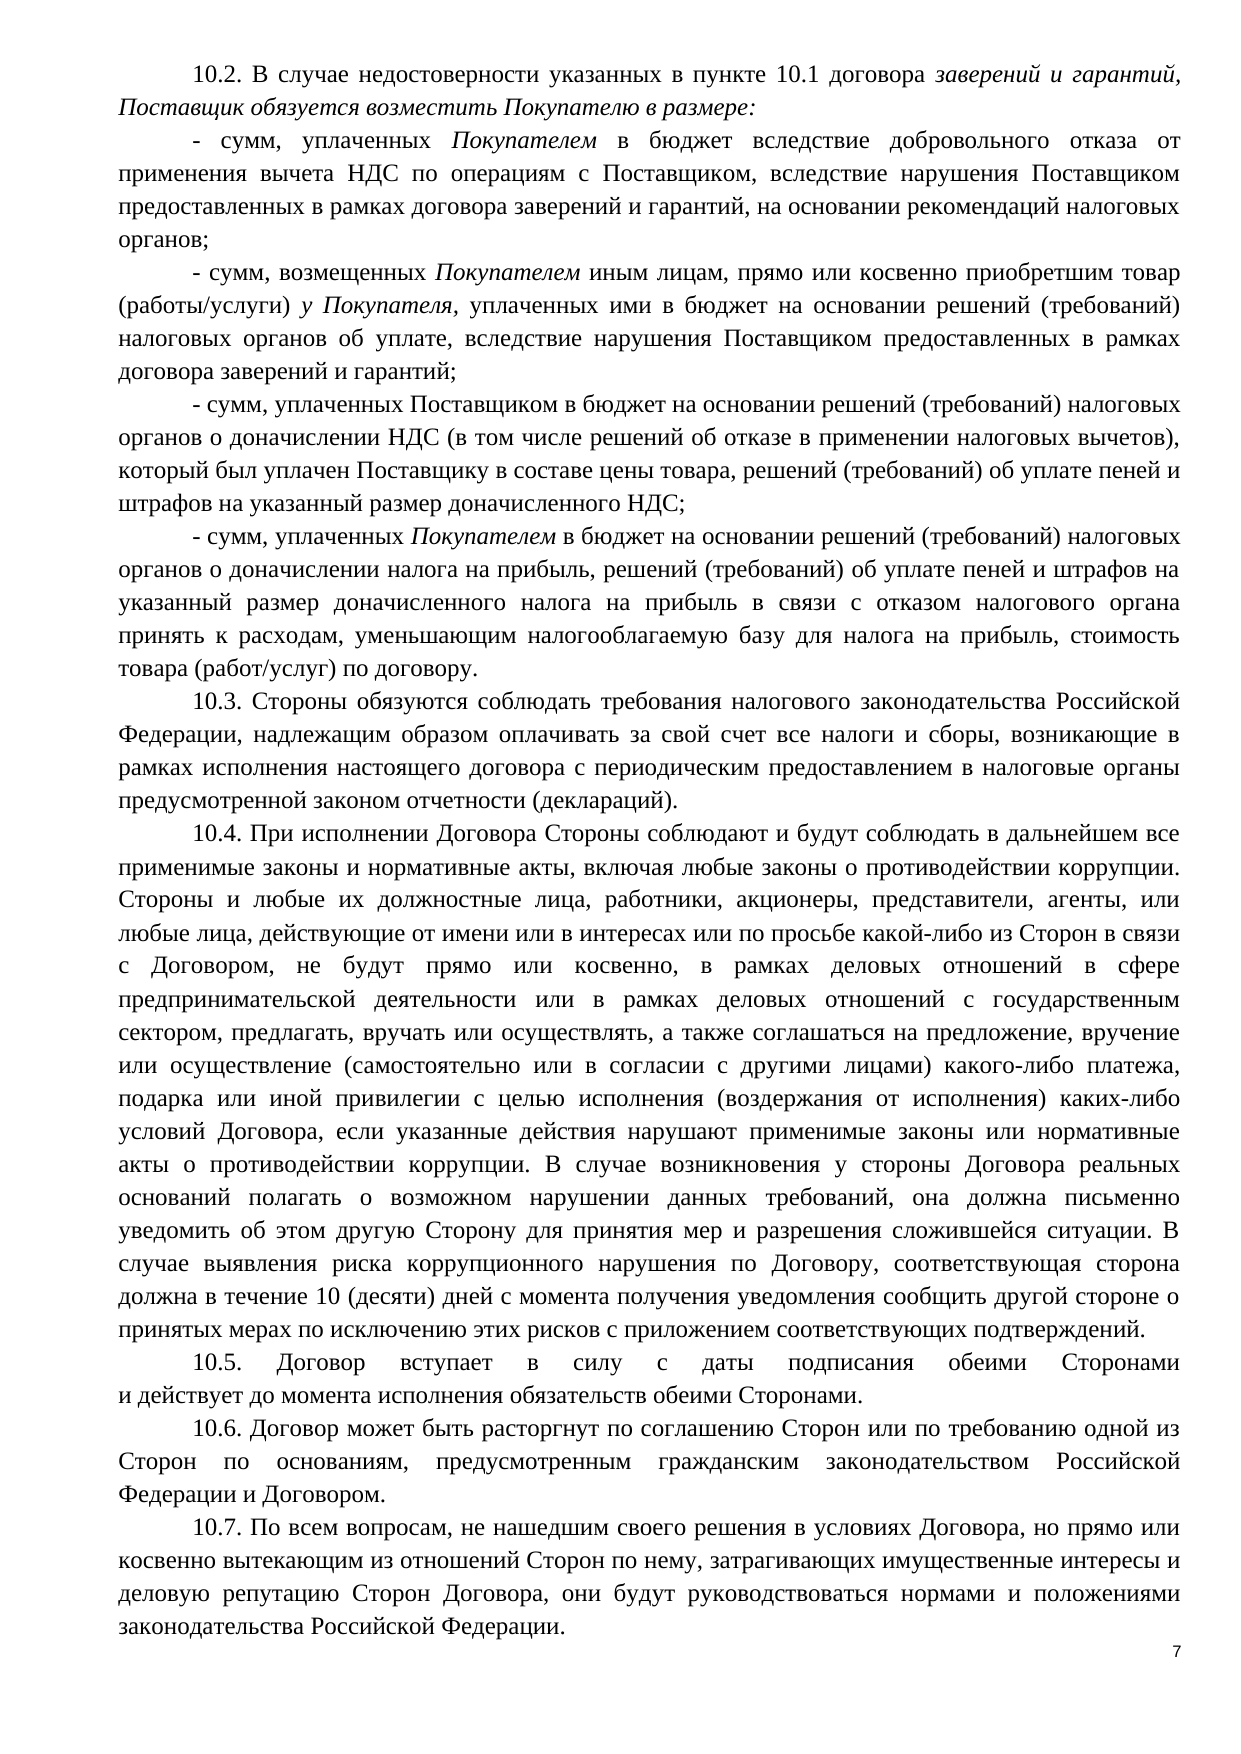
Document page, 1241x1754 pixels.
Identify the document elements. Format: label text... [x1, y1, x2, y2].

text - сумм, уплаченных Покупателем в бюджет вследствие добровольного отказа от применения вычета НДС по операциям с Поставщиком, вследствие нарушения Поставщиком предоставленных в рамках договора заверений и гарантий, на основании рекомендаций налоговых органов; [118, 125, 1181, 253]
text 10.5. Договор вступает в силу с даты подписания обеими Сторонами и действует до момента исполнения обязательств обеими Сторонами. [118, 1347, 1181, 1409]
text - сумм, возмещенных Покупателем иным лицам, прямо или косвенно приобретшим товар (работы/услуги) у Покупателя, уплаченных ими в бюджет на основании решений (требований) налоговых органов об уплате, вследствие нарушения Поставщиком предоставленных в рамках договора заверений и гарантий; [118, 257, 1181, 385]
text 10.4. При исполнении Договора Стороны соблюдают и будут соблюдать в дальнейшем все применимые законы и нормативные акты, включая любые законы о противодействии коррупции. Стороны и любые их должностные лица, работники, акционеры, представители, агенты, или любые лица, действующие от имени или в интересах или по просьбе какой-либо из Сторон в связи с Договором, не будут прямо или косвенно, в рамках деловых отношений в сфере предпринимательской деятельности или в рамках деловых отношений с государственным сектором, предлагать, вручать или осуществлять, а также соглашаться на предложение, вручение или осуществление (самостоятельно или в согласии с другими лицами) какого-либо платежа, подарка или иной привилегии с целью исполнения (воздержания от исполнения) каких-либо условий Договора, если указанные действия нарушают применимые законы или нормативные акты о противодействии коррупции. В случае возникновения у стороны Договора реальных оснований полагать о возможном нарушении данных требований, она должна письменно уведомить об этом другую Сторону для принятия мер и разрешения сложившейся ситуации. В случае выявления риска коррупционного нарушения по Договору, соответствующая сторона должна в течение 10 (десяти) дней с момента получения уведомления сообщить другой стороне о принятых мерах по исключению этих рисков с приложением соответствующих подтверждений. [118, 818, 1181, 1343]
text 10.6. Договор может быть расторгнут по соглашению Сторон или по требованию одной из Сторон по основаниям, предусмотренным гражданским законодательством Российской Федерации и Договором. [118, 1413, 1181, 1508]
text 10.7. По всем вопросам, не нашедшим своего решения в условиях Договора, но прямо или косвенно вытекающим из отношений Сторон по нему, затрагивающих имущественные интересы и деловую репутацию Сторон Договора, они будут руководствоваться нормами и положениями законодательства Российской Федерации. [118, 1512, 1181, 1640]
text 10.2. В случае недостоверности указанных в пункте 10.1 договора заверений и гарантий, Поставщик обязуется возместить Покупателю в размере: [118, 59, 1181, 121]
text - сумм, уплаченных Покупателем в бюджет на основании решений (требований) налоговых органов о доначислении налога на прибыль, решений (требований) об уплате пеней и штрафов на указанный размер доначисленного налога на прибыль в связи с отказом налогового органа принять к расходам, уменьшающим налогооблагаемую базу для налога на прибыль, стоимость товара (работ/услуг) по договору. [118, 521, 1181, 682]
text - сумм, уплаченных Поставщиком в бюджет на основании решений (требований) налоговых органов о доначислении НДС (в том числе решений об отказе в применении налоговых вычетов), который был уплачен Поставщику в составе цены товара, решений (требований) об уплате пеней и штрафов на указанный размер доначисленного НДС; [118, 389, 1181, 517]
text 10.3. Стороны обязуются соблюдать требования налогового законодательства Российской Федерации, надлежащим образом оплачивать за свой счет все налоги и сборы, возникающие в рамках исполнения настоящего договора с периодическим предоставлением в налоговые органы предусмотренной законом отчетности (деклараций). [118, 686, 1181, 814]
